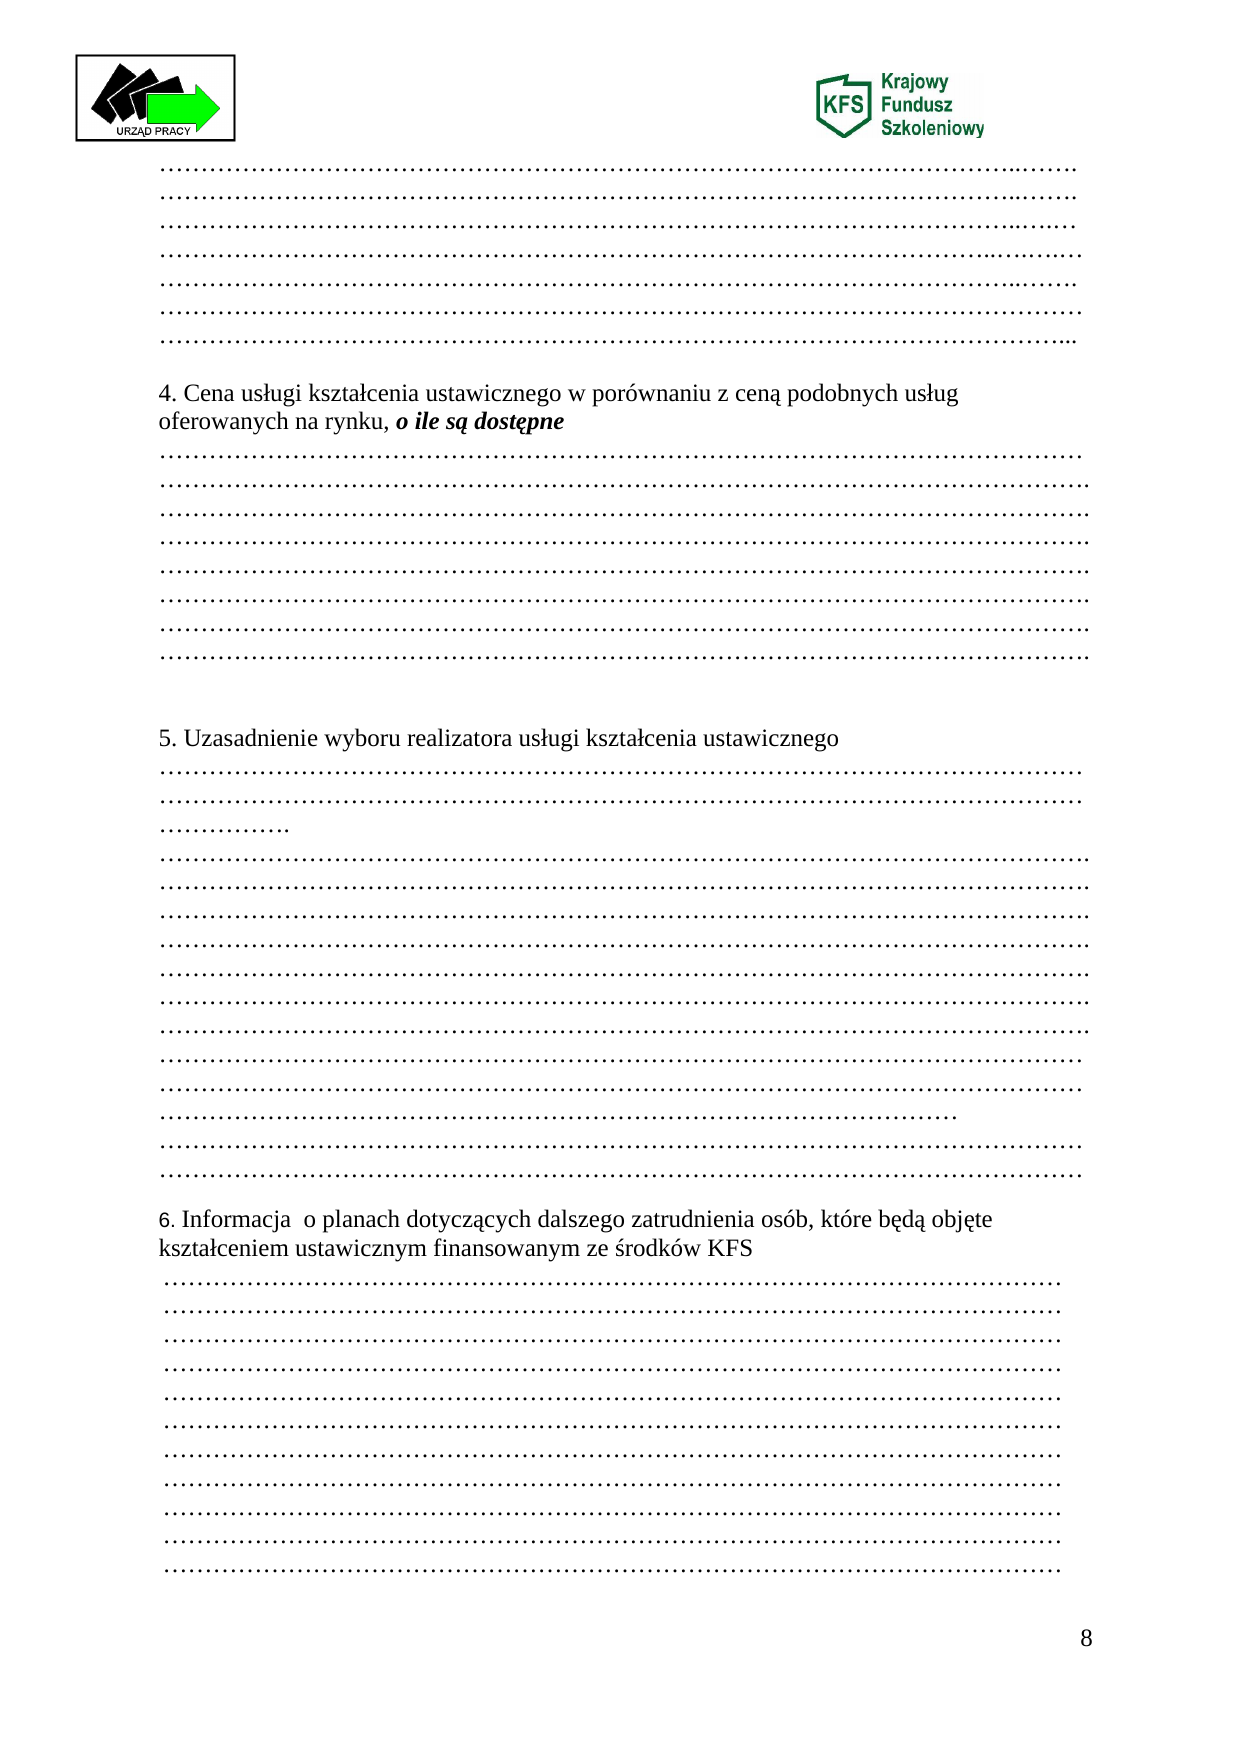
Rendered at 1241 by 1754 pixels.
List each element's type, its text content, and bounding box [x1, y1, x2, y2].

text ……………………………………………………………………………………………… [162, 1492, 1092, 1521]
text …………………………………………………………………………………………..….… [158, 205, 1092, 234]
text …………………………………………………………………………………………………………………………………………………………………………………………………… [158, 1125, 1092, 1183]
text 5. Uzasadnienie wyboru realizatora usługi kształcenia ustawicznego [158, 723, 1092, 751]
text …………………………………………………………………………………………………. [158, 464, 1092, 493]
text ……………………………………………………………………………………………… [162, 1406, 1092, 1434]
text ……………………………………………………………………………………………… [162, 1549, 1092, 1578]
text …………………………………………………………………………………………………. [158, 550, 1092, 579]
text ……………………………………………………………………………………………… [162, 1521, 1092, 1549]
text ………………………………………………………………………………………………………………………………………………………………………………………………………………….………………………………………………………………………………………………….………………………………………………………………………………………………….………………………………………………………………………………………………….………………………………………………………………………………………………….………………………………………………………………………………………………….………………………………………………………………………………………………….………………………………………………………………………………………………….………………………………………………………………………………………………………………………………………………………………………………………………………………………………………………………………………………………… [158, 751, 1092, 1125]
text …………………………………………………………………………………………………. [158, 608, 1092, 636]
text …………………………………………………………………………………………………. [158, 493, 1092, 521]
text …………………………………………………………………………………………………. [158, 636, 1092, 665]
text …………………………………………………………………………………………..……. [158, 148, 1092, 176]
text ………………………………………………………………………………………..….….… [158, 234, 1092, 263]
picture [74, 53, 237, 143]
text ……………………………………………………………………………………………… [162, 1262, 1092, 1291]
text 6. Informacja o planach dotyczących dalszego zatrudnienia osób, które będą objęte kształceniem ustawicznym finansowanym ze środków KFS [158, 1204, 1092, 1262]
text ……………………………………………………………………………………………… [162, 1291, 1092, 1319]
text …………………………………………………………………………………………………………………………………………………………………………………………………... [158, 291, 1092, 349]
text …………………………………………………………………………………………………. [158, 521, 1092, 550]
text ……………………………………………………………………………………………… [162, 1319, 1092, 1348]
text …………………………………………………………………………………………..……. [158, 176, 1092, 205]
text 4. Cena usługi kształcenia ustawicznego w porównaniu z ceną podobnych usług oferowanych na rynku, o ile są dostępne ………………………………………………………………………………………………… [158, 378, 1092, 464]
text ……………………………………………………………………………………………… [162, 1463, 1092, 1492]
text ……………………………………………………………………………………………… [162, 1434, 1092, 1463]
text …………………………………………………………………………………………………. [158, 579, 1092, 608]
text ……………………………………………………………………………………………… [162, 1348, 1092, 1377]
text …………………………………………………………………………………………..……. [158, 263, 1092, 291]
text ……………………………………………………………………………………………… [162, 1377, 1092, 1406]
